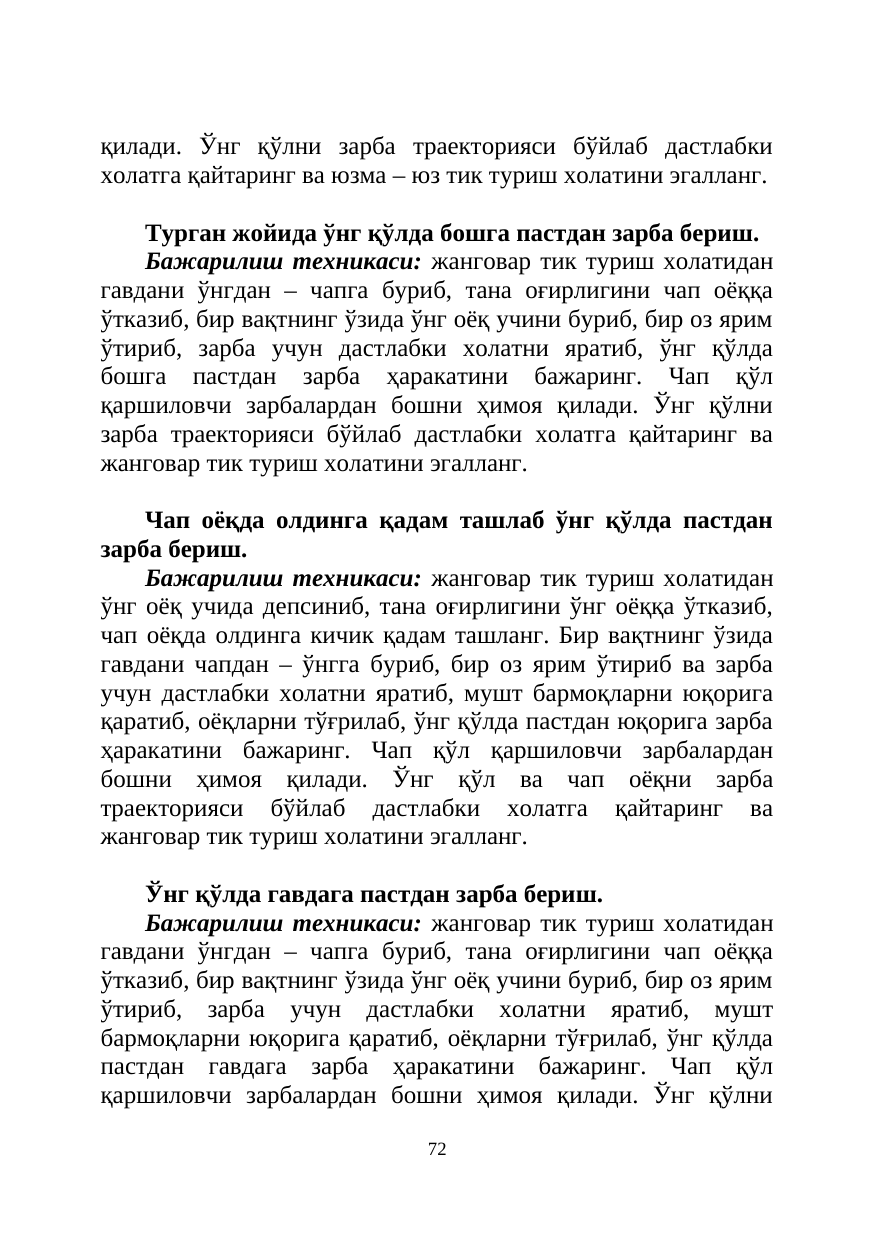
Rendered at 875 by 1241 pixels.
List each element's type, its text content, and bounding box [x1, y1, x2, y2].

text Бажарилиш техникаси: жанговар тик туриш холатидан ўнг оёқ учида депсиниб, тана оғирлигини ўнг оёққа ўтказиб, чап оёқда олдинга кичик қадам ташланг. Бир вақтнинг ўзида гавдани чапдан – ўнгга буриб, бир оз ярим ўтириб ва зарба учун дастлабки холатни яратиб, мушт бармоқларни юқорига қаратиб, оёқларни тўғрилаб, ўнг қўлда пастдан юқорига зарба ҳаракатини бажаринг. Чап қўл қаршиловчи зарбалардан бошни ҳимоя қилади. Ўнг қўл ва чап оёқни зарба траекторияси бўйлаб дастлабки холатга қайтаринг ва жанговар тик туриш холатини эгалланг. [100, 563, 774, 850]
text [100, 118, 774, 189]
text Чап оёқда олдинга қадам ташлаб ўнг қўлда пастдан зарба бериш. [100, 505, 774, 563]
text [100, 908, 774, 1109]
text Турган жойида ўнг қўлда бошга пастдан зарба бериш. [100, 218, 774, 246]
text Бажарилиш техникаси: жанговар тик туриш холатидан гавдани ўнгдан – чапга буриб, тана оғирлигини чап оёққа ўтказиб, бир вақтнинг ўзида ўнг оёқ учини буриб, бир оз ярим ўтириб, зарба учун дастлабки холатни яратиб, ўнг қўлда бошга пастдан зарба ҳаракатини бажаринг. Чап қўл қаршиловчи зарбалардан бошни ҳимоя қилади. Ўнг қўлни зарба траекторияси бўйлаб дастлабки холатга қайтаринг ва жанговар тик туриш холатини эгалланг. [100, 246, 774, 476]
text Ўнг қўлда гавдага пастдан зарба бериш. [100, 879, 774, 908]
